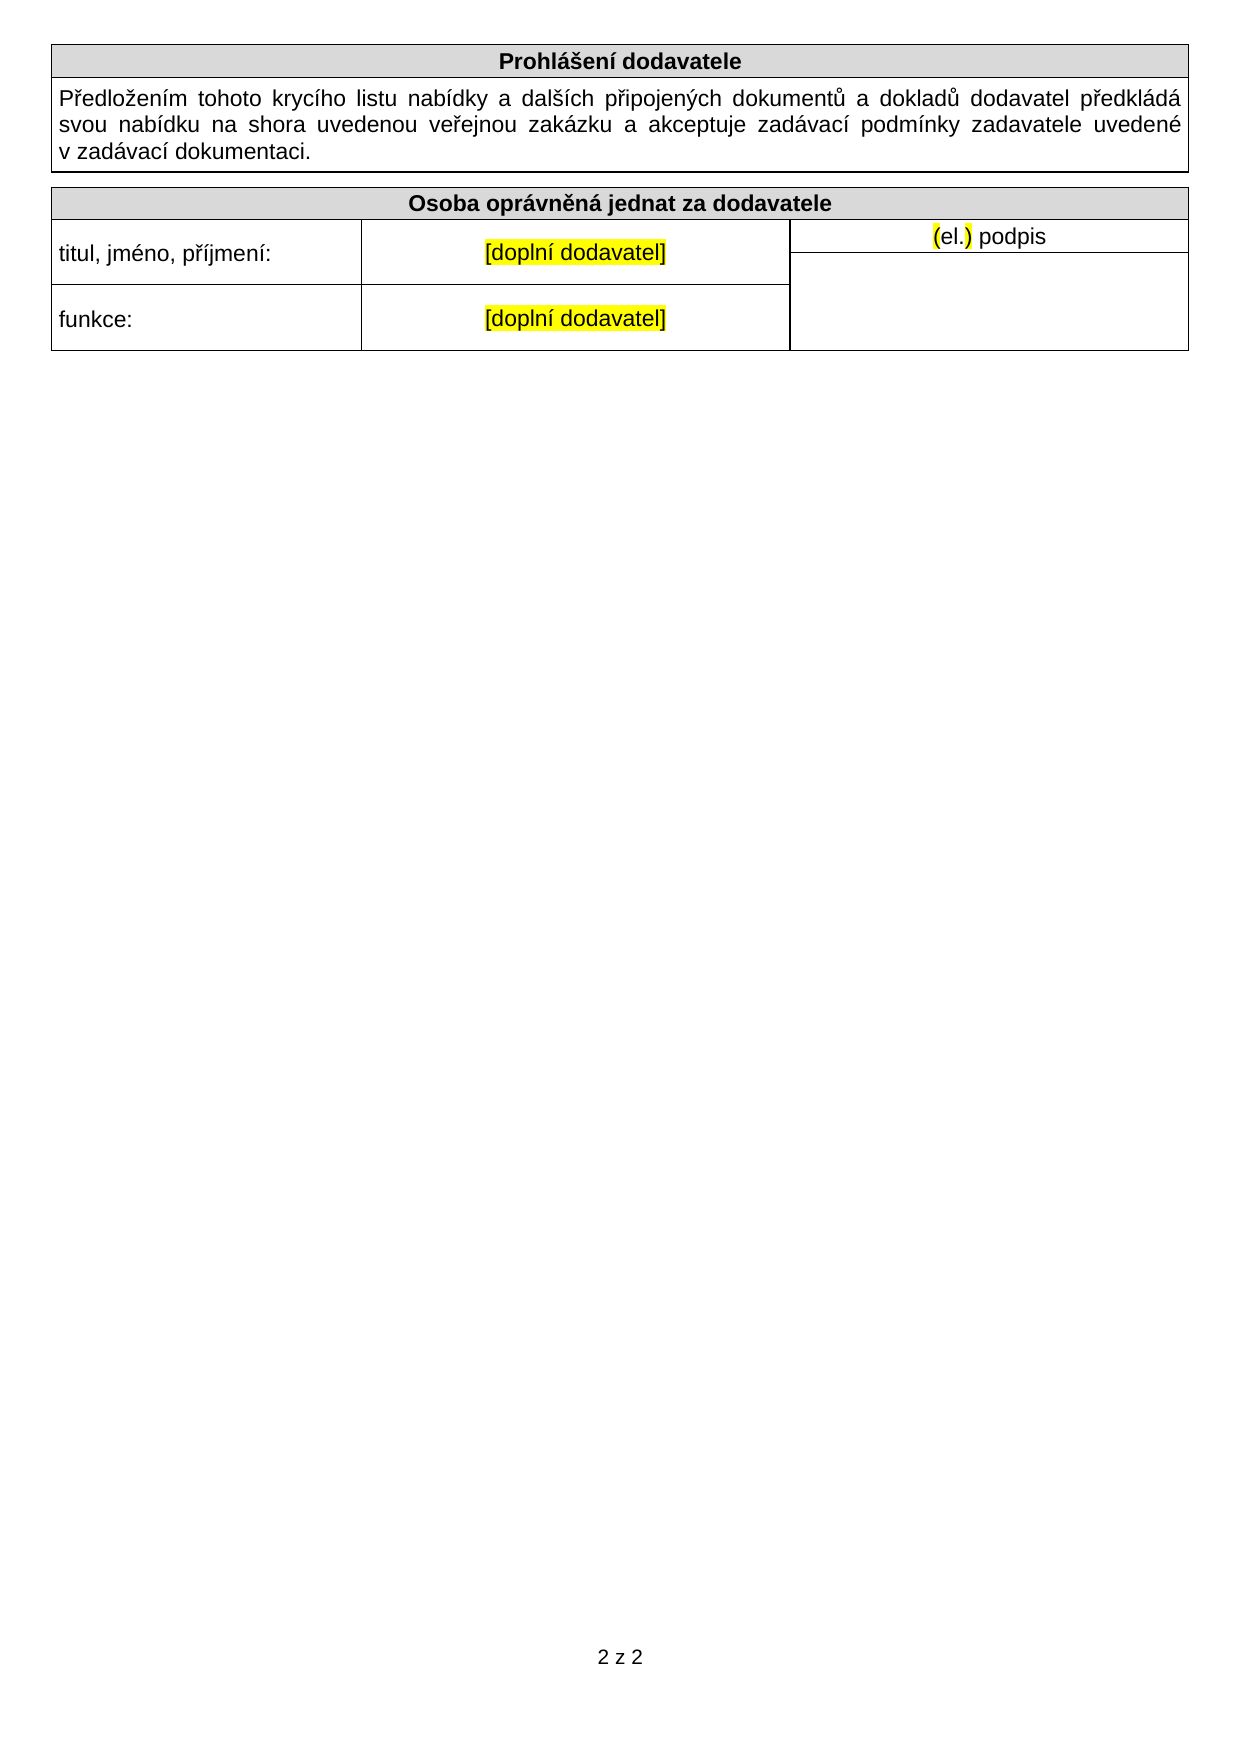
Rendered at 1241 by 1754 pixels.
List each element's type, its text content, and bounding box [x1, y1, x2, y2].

table_cell [doplní dodavatel] [362, 285, 789, 350]
table_header Osoba oprávněná jednat za dodavatele [52, 188, 1188, 219]
table_cell titul, jméno, příjmení: [52, 220, 361, 284]
table_cell [doplní dodavatel] [362, 220, 789, 284]
table_cell funkce: [52, 285, 361, 350]
table_cell (el.) podpis [791, 220, 1188, 252]
table_cell Předložením tohoto krycího listu nabídky a dalších připojených dokumentů a dokladů dodavatel předkládá svou nabídku na shora uvedenou veřejnou zakázku a akceptuje zadávací podmínky zadavatele uvedené v zadávací dokumentaci. [52, 78, 1188, 171]
table_header Prohlášení dodavatele [52, 45, 1188, 77]
table_cell [791, 253, 1188, 350]
